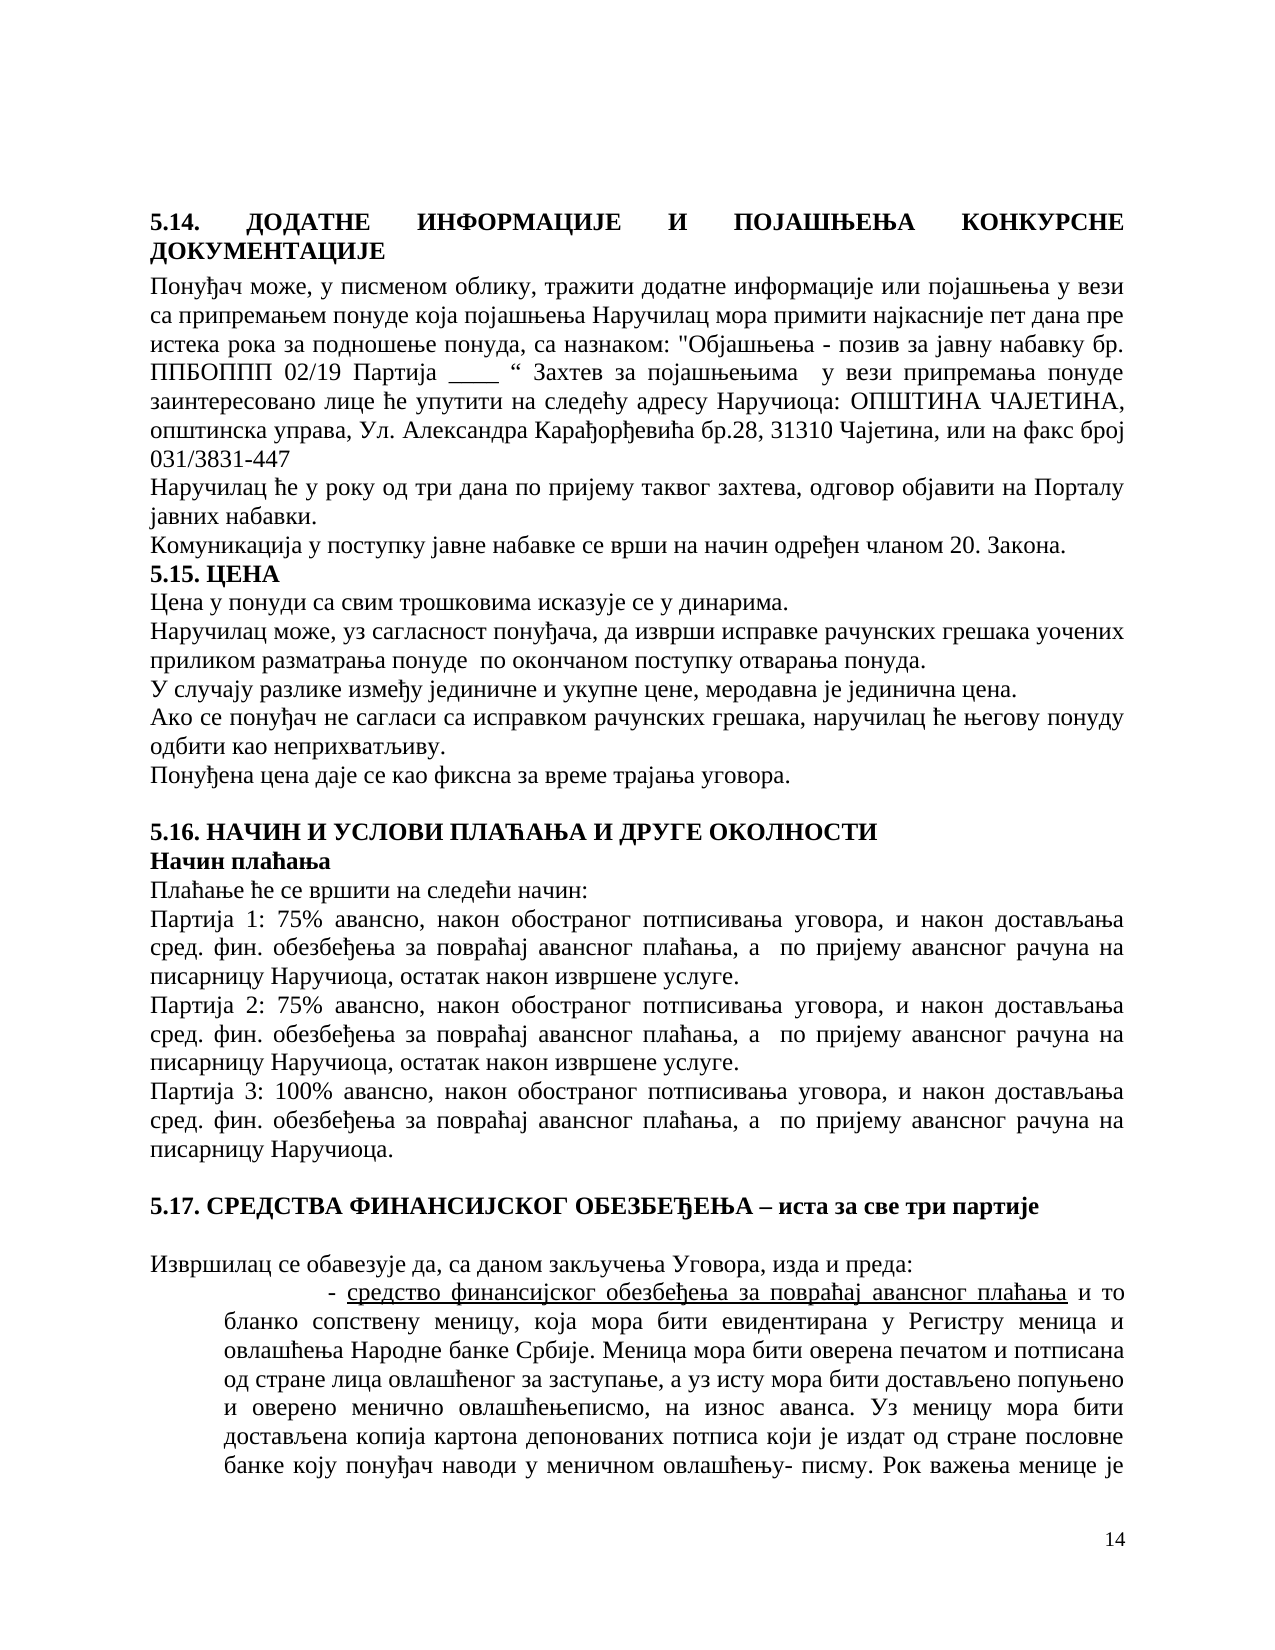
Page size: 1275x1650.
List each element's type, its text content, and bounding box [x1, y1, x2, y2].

text Наручилац ће у року од три дана по пријему таквог захтева, одговор објавити на Порталу јавних набавки. [150, 472, 1125, 530]
text Начин плаћања [150, 846, 1125, 875]
text 5.15. ЦЕНА [150, 559, 1125, 587]
text Ако се понуђач не сагласи са исправком рачунских грешака, наручилац ће његову понуду одбити као неприхватљиву. [150, 702, 1125, 760]
text Комуникација у поступку јавне набавке се врши на начин одређен чланом 20. Закона. [150, 530, 1125, 559]
text Извршилац се обавезује да, са даном закључења Уговора, изда и преда: [150, 1249, 1125, 1277]
text У случају разлике између јединичне и укупне цене, меродавна је јединична цена. [150, 674, 1125, 702]
text Цена у понуди са свим трошковима исказује се у динарима. [150, 587, 1125, 616]
text 5.16. НАЧИН И УСЛОВИ ПЛАЋАЊА И ДРУГЕ ОКОЛНОСТИ [150, 817, 1125, 846]
text Понуђена цена даје се као фиксна за време трајања уговора. [150, 760, 1125, 789]
text Партија 2: 75% авансно, након обостраног потписивања уговора, и након достављања сред. фин. обезбеђења за повраћај авансног плаћања, а по пријему авансног рачуна на писарницу Наручиоца, остатак након извршене услуге. [150, 990, 1125, 1076]
text Понуђач може, у писменом облику, тражити додатне информације или појашњења у вези са припремањем понуде која појашњења Наручилац мора примити најкасније пет дана пре истека рока за подношење понуда, са назнаком: "Објашњења - позив за јавну набавку бр. ППБОППП 02/19 Партија ____ “ Захтев за појашњењима у вези припремања понуде заинтересовано лице ће упутити на следећу адресу Наручиоца: ОПШТИНА ЧАЈЕТИНА, општинска управа, Ул. Александра Карађорђевића бр.28, 31310 Чајетина, или на факс број 031/3831-447 [150, 271, 1125, 472]
text 5.14. ДОДАТНЕ ИНФОРМАЦИЈЕ И ПОЈАШЊЕЊА КОНКУРСНЕ ДОКУМЕНТАЦИЈЕ [150, 207, 1125, 265]
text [224, 1277, 1125, 1479]
text Наручилац може, уз сагласност понуђача, да изврши исправке рачунских грешака уочених приликом разматрања понуде по окончаном поступку отварања понуда. [150, 616, 1125, 674]
text Партија 1: 75% авансно, након обостраног потписивања уговора, и након достављања сред. фин. обезбеђења за повраћај авансног плаћања, а по пријему авансног рачуна на писарницу Наручиоца, остатак након извршене услуге. [150, 904, 1125, 990]
text 5.17. СРЕДСТВА ФИНАНСИЈСКОГ ОБЕЗБЕЂЕЊА – иста за све три партије [150, 1191, 1125, 1220]
text Плаћање ће се вршити на следећи начин: [150, 875, 1125, 904]
text Партија 3: 100% авансно, након обостраног потписивања уговора, и након достављања сред. фин. обезбеђења за повраћај авансног плаћања, а по пријему авансног рачуна на писарницу Наручиоца. [150, 1076, 1125, 1162]
